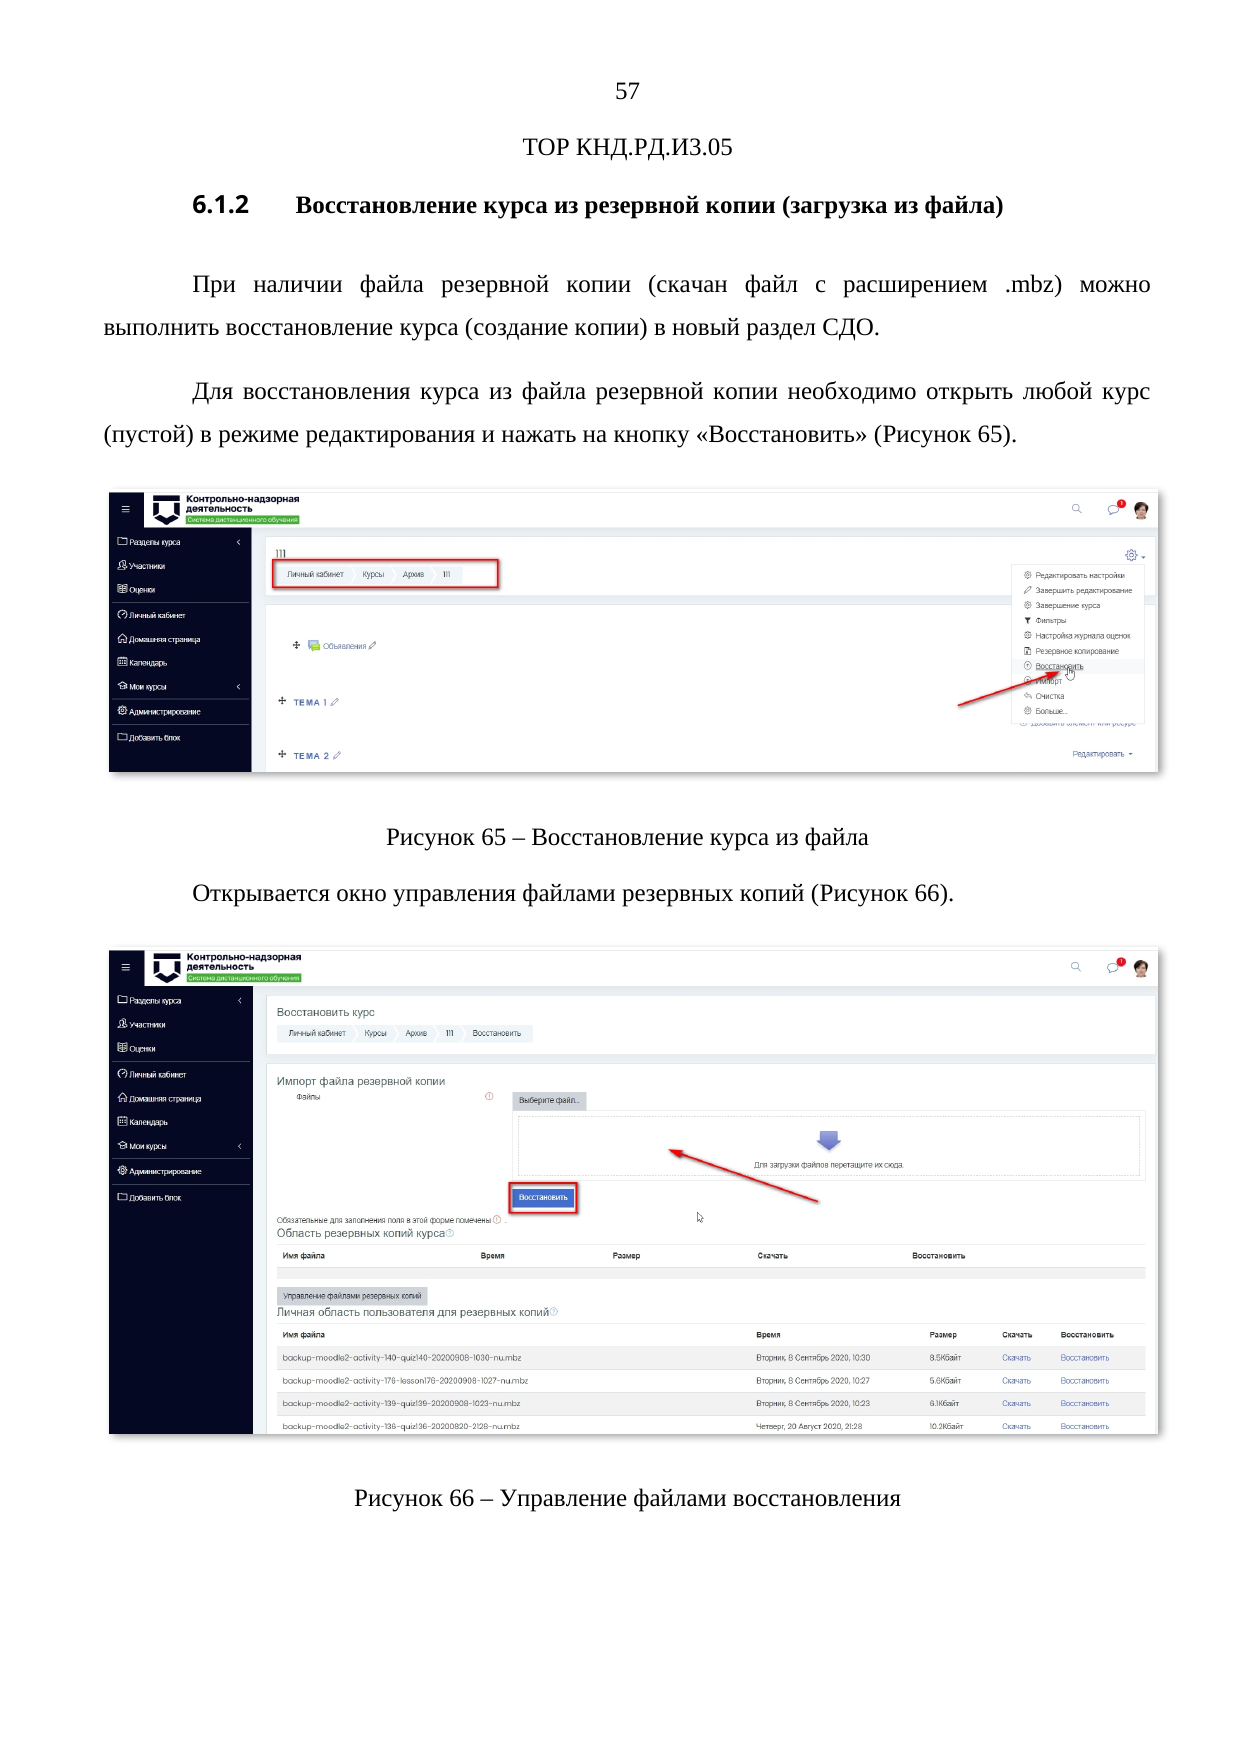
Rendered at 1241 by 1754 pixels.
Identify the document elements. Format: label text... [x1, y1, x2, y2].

text При наличии файла резервной копии (скачан файл с расширением .mbz) можно выполнить восстановление курса (создание копии) в новый раздел СДО. [103, 269, 1152, 341]
text Открывается окно управления файлами резервных копий (Рисунок 66). [103, 878, 1152, 906]
picture [109, 947, 1158, 1434]
picture [109, 489, 1158, 772]
text Для восстановления курса из файла резервной копии необходимо открыть любой курс (пустой) в режиме редактирования и нажать на кнопку «Восстановить» (Рисунок 65). [103, 376, 1152, 448]
subtitle Восстановление курса из резервной копии (загрузка из файла) [192, 187, 1152, 221]
